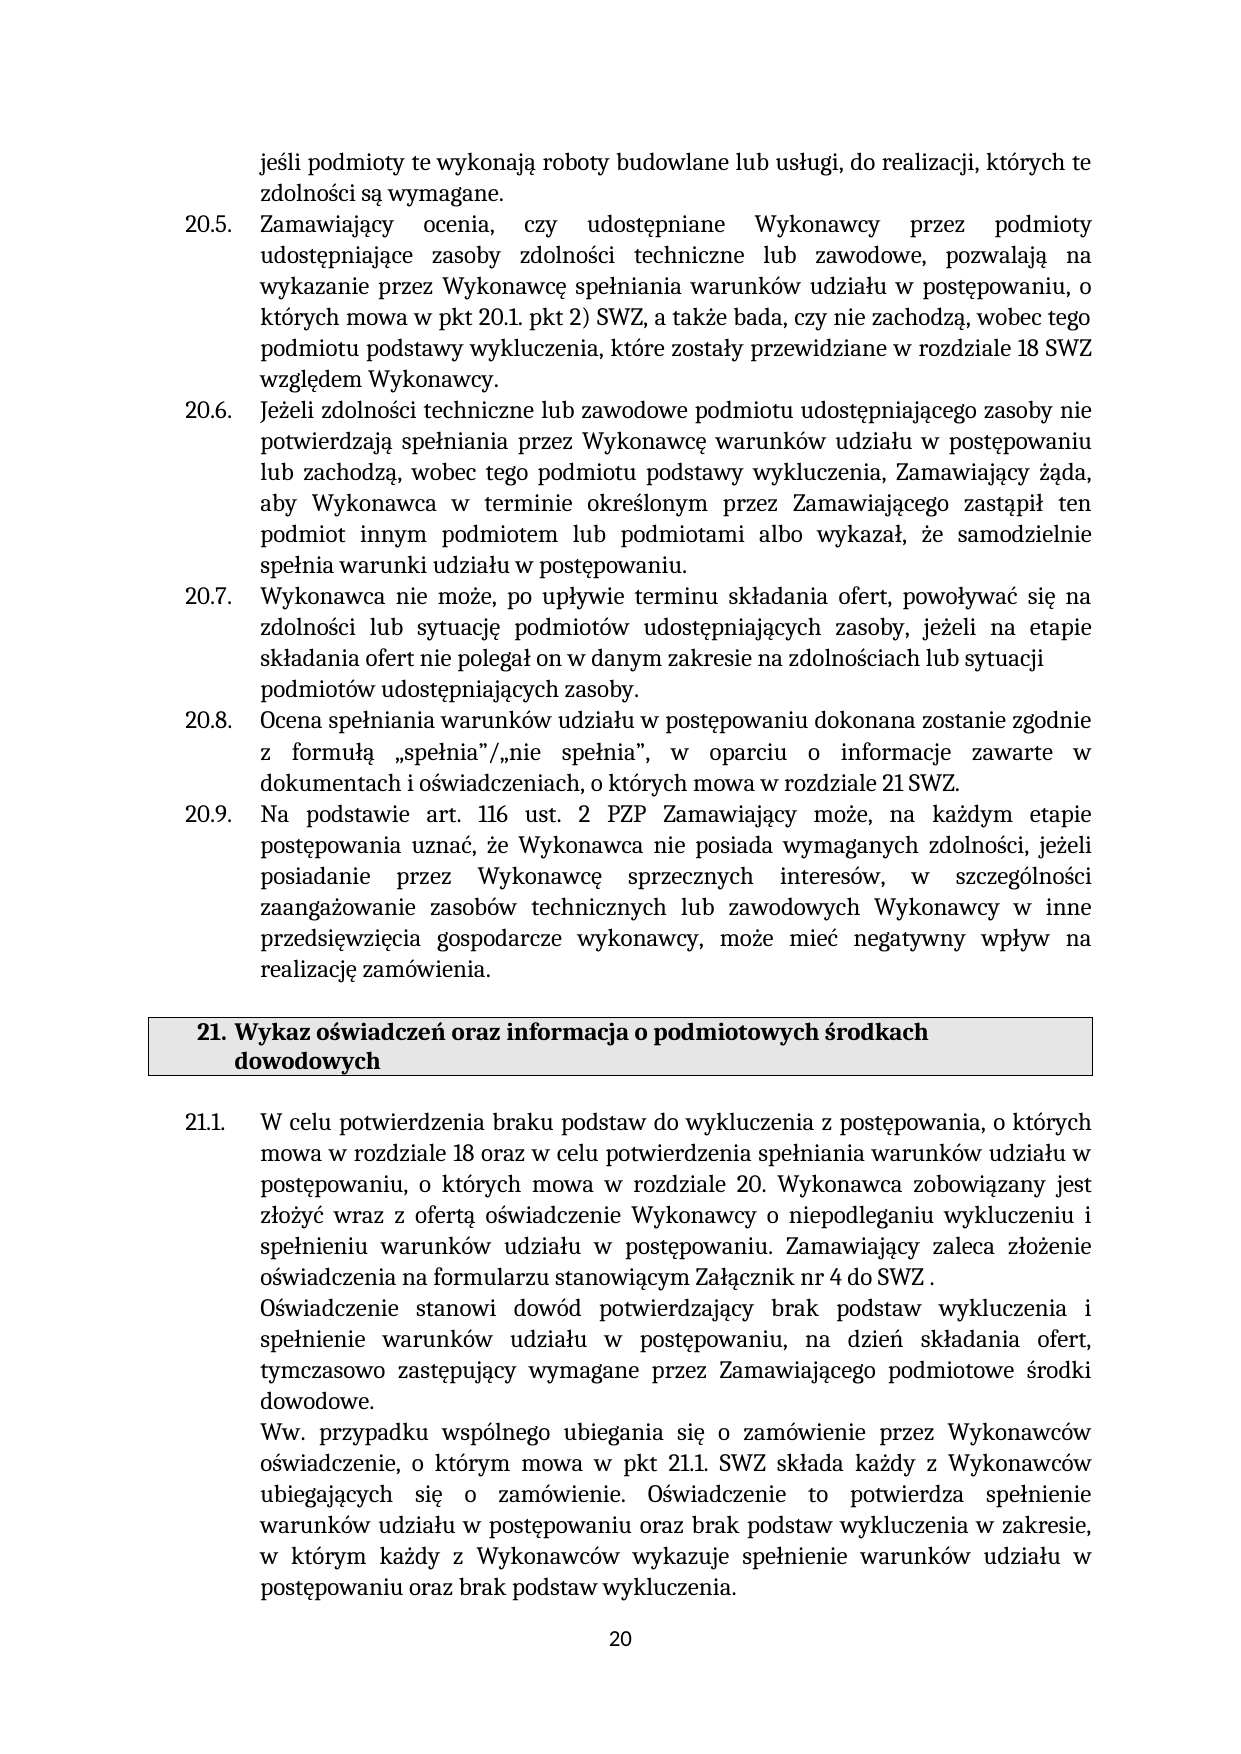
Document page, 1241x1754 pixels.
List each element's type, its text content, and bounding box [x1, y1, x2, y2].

list W celu potwierdzenia braku podstaw do wykluczenia z postępowania, o których mowa w rozdziale 18 oraz w celu potwierdzenia spełniania warunków udziału w postępowaniu, o których mowa w rozdziale 20. Wykonawca zobowiązany jest złożyć wraz z ofertą oświadczenie Wykonawcy o niepodleganiu wykluczeniu i spełnieniu warunków udziału w postępowaniu. Zamawiający zaleca złożenie oświadczenia na formularzu stanowiącym Załącznik nr 4 do SWZ . [185, 1107, 1093, 1291]
table_header Wykaz oświadczeń oraz informacja o podmiotowych środkach dowodowych [149, 1018, 1092, 1075]
list Ww. przypadku wspólnego ubiegania się o zamówienie przez Wykonawców oświadczenie, o którym mowa w pkt 21.1. SWZ składa każdy z Wykonawców ubiegających się o zamówienie. Oświadczenie to potwierdza spełnienie warunków udziału w postępowaniu oraz brak podstaw wykluczenia w zakresie, w którym każdy z Wykonawców wykazuje spełnienie warunków udziału w postępowaniu oraz brak podstaw wykluczenia. [260, 1418, 1093, 1602]
list podmiotów udostępniających zasoby. [260, 675, 1093, 704]
list Ocena spełniania warunków udziału w postępowaniu dokonana zostanie zgodnie z formułą „spełnia”/„nie spełnia”, w oparciu o informacje zawarte w dokumentach i oświadczeniach, o których mowa w rozdziale 21 SWZ. [185, 706, 1093, 797]
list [185, 148, 1093, 207]
list Oświadczenie stanowi dowód potwierdzający brak podstaw wykluczenia i spełnienie warunków udziału w postępowaniu, na dzień składania ofert, tymczasowo zastępujący wymagane przez Zamawiającego podmiotowe środki dowodowe. [260, 1294, 1093, 1416]
list Jeżeli zdolności techniczne lub zawodowe podmiotu udostępniającego zasoby nie potwierdzają spełniania przez Wykonawcę warunków udziału w postępowaniu lub zachodzą, wobec tego podmiotu podstawy wykluczenia, Zamawiający żąda, aby Wykonawca w terminie określonym przez Zamawiającego zastąpił ten podmiot innym podmiotem lub podmiotami albo wykazał, że samodzielnie spełnia warunki udziału w postępowaniu. [185, 396, 1093, 580]
list Wykonawca nie może, po upływie terminu składania ofert, powoływać się na zdolności lub sytuację podmiotów udostępniających zasoby, jeżeli na etapie składania ofert nie polegał on w danym zakresie na zdolnościach lub sytuacji [185, 582, 1093, 673]
list Zamawiający ocenia, czy udostępniane Wykonawcy przez podmioty udostępniające zasoby zdolności techniczne lub zawodowe, pozwalają na wykazanie przez Wykonawcę spełniania warunków udziału w postępowaniu, o których mowa w pkt 20.1. pkt 2) SWZ, a także bada, czy nie zachodzą, wobec tego podmiotu podstawy wykluczenia, które zostały przewidziane w rozdziale 18 SWZ względem Wykonawcy. [185, 210, 1093, 394]
list Na podstawie art. 116 ust. 2 PZP Zamawiający może, na każdym etapie postępowania uznać, że Wykonawca nie posiada wymaganych zdolności, jeżeli posiadanie przez Wykonawcę sprzecznych interesów, w szczególności zaangażowanie zasobów technicznych lub zawodowych Wykonawcy w inne przedsięwzięcia gospodarcze wykonawcy, może mieć negatywny wpływ na realizację zamówienia. [185, 799, 1093, 983]
